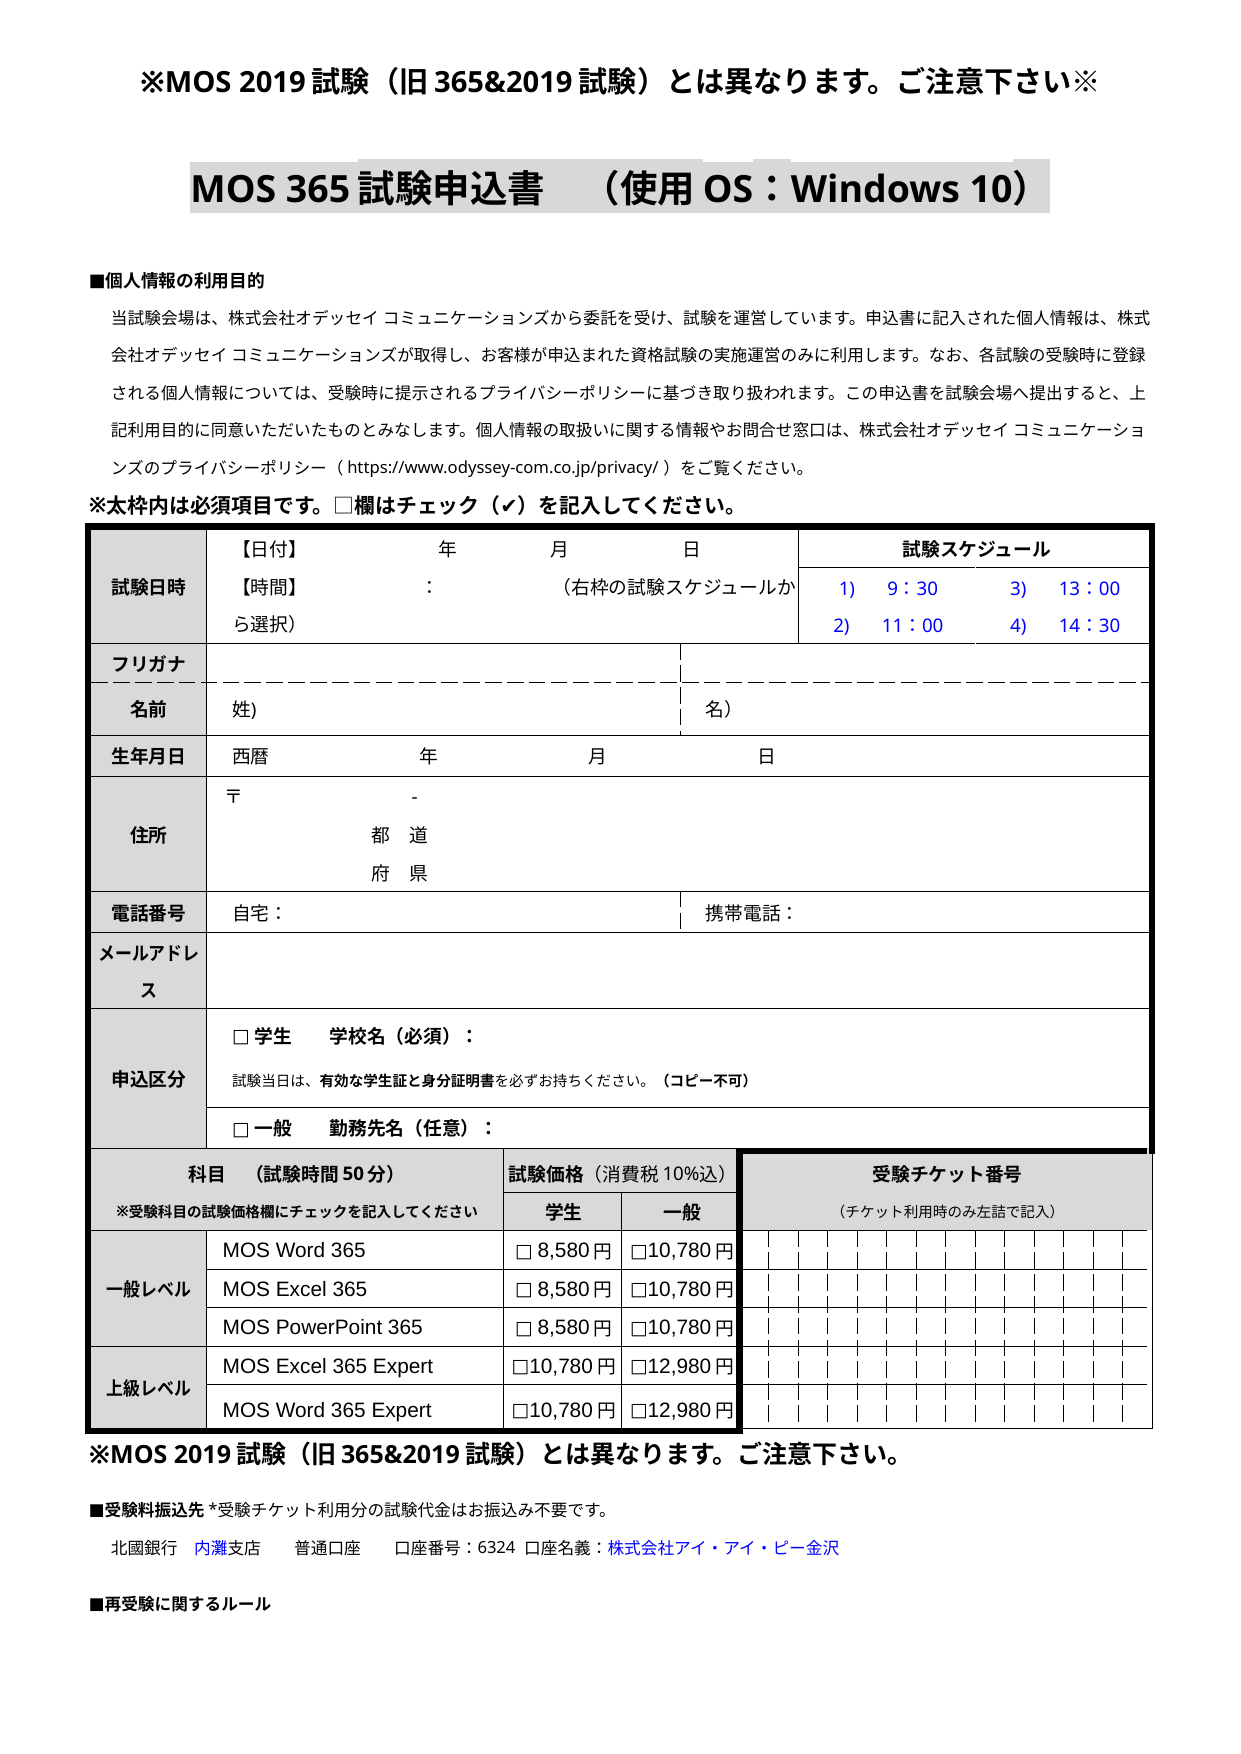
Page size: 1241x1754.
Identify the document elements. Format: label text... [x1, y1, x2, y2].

table_cell [828, 1385, 857, 1428]
table_cell [799, 1385, 828, 1428]
text ■個人情報の利用目的 [89, 261, 1152, 298]
table_cell [1064, 1231, 1093, 1269]
table_cell [946, 1385, 975, 1428]
table_cell [1034, 1385, 1064, 1428]
table_cell [1093, 1270, 1123, 1307]
table_cell [916, 1231, 946, 1269]
table_cell [769, 1308, 798, 1346]
table_cell MOS Word 365 [207, 1231, 503, 1269]
table_cell [858, 1231, 887, 1269]
table_cell [1005, 1270, 1034, 1307]
table_cell □10,780円 [622, 1231, 736, 1269]
table_cell [1123, 1230, 1152, 1269]
text ※MOS 2019試験（旧365&2019試験）とは異なります。ご注意下さい。 [89, 1434, 1152, 1472]
table_cell MOS Word 365 Expert [207, 1385, 503, 1428]
table_cell 申込区分 [91, 1009, 206, 1148]
table_cell [799, 1270, 828, 1307]
table_cell [1034, 1270, 1064, 1307]
table_cell 生年月日 [91, 736, 206, 776]
table_cell [743, 1231, 769, 1269]
table_cell [799, 1231, 828, 1269]
table_cell 受験チケット番号 （チケット利用時のみ左詰で記入） [743, 1148, 1152, 1230]
table_cell [975, 1308, 1005, 1346]
table_cell [946, 1270, 975, 1307]
table_cell [1034, 1231, 1064, 1269]
table_cell 〒 - [207, 777, 1149, 814]
table_cell [887, 1270, 916, 1307]
table_cell [743, 1385, 769, 1428]
table_cell 西暦 年 月 日 [207, 736, 1149, 776]
table_cell [1093, 1231, 1123, 1269]
table_header 試験日時 [91, 530, 206, 643]
table_cell 学生 [504, 1193, 621, 1230]
table_cell 一般レベル [91, 1231, 206, 1346]
table_cell [858, 1270, 887, 1307]
table_cell □10,780円 [622, 1308, 736, 1346]
table_cell [1064, 1385, 1093, 1428]
table_cell [1064, 1308, 1093, 1346]
table_cell [975, 1385, 1005, 1428]
table_cell [916, 1270, 946, 1307]
text ※太枠内は必須項目です。□欄はチェック（✔）を記入してください。 [89, 486, 1152, 523]
table_cell □10,780円 [504, 1347, 621, 1384]
text ■受験料振込先 *受験チケット利用分の試験代金はお振込み不要です。 [89, 1491, 1152, 1528]
table_cell MOS Excel 365 Expert [207, 1347, 503, 1384]
table_cell 試験価格（消費税10%込） [504, 1149, 736, 1192]
table_cell [916, 1347, 946, 1384]
table_cell 名） [681, 682, 1149, 735]
table_cell 自宅： [207, 892, 681, 932]
table_cell 姓) [207, 682, 681, 735]
table_cell [1123, 1307, 1152, 1346]
table_cell 住所 [91, 777, 206, 891]
table_cell [858, 1385, 887, 1428]
table_cell [975, 1270, 1005, 1307]
table_cell 13：00 14：30 [975, 568, 1149, 643]
table_cell [946, 1347, 975, 1384]
table_cell □ 8,580円 [504, 1308, 621, 1346]
table_cell [1005, 1231, 1034, 1269]
table_cell [916, 1385, 946, 1428]
table_cell 名前 [91, 682, 206, 735]
table_cell 電話番号 [91, 892, 206, 932]
table_cell □ 8,580円 [504, 1270, 621, 1307]
table_cell [1093, 1347, 1123, 1384]
table_cell [1123, 1384, 1152, 1428]
table_cell フリガナ [91, 644, 206, 682]
table_cell [858, 1308, 887, 1346]
table_cell [1064, 1347, 1093, 1384]
table_cell [1005, 1308, 1034, 1346]
table_cell [858, 1347, 887, 1384]
table_cell □ 8,580円 [504, 1231, 621, 1269]
table_cell [743, 1347, 769, 1384]
table_cell [743, 1270, 769, 1307]
table_header 試験スケジュール [799, 530, 1149, 567]
table_cell [946, 1231, 975, 1269]
table_cell [207, 933, 1149, 1008]
table_cell [975, 1231, 1005, 1269]
table_cell [207, 644, 681, 682]
table_cell MOS PowerPoint 365 [207, 1308, 503, 1346]
table_cell [916, 1308, 946, 1346]
table_cell [828, 1270, 857, 1307]
table_cell [946, 1308, 975, 1346]
table_cell [769, 1347, 798, 1384]
table_cell [887, 1385, 916, 1428]
table_cell MOS Excel 365 [207, 1270, 503, 1307]
table_cell [1005, 1347, 1034, 1384]
text MOS 365試験申込書 （使用OS：Windows 10） [89, 148, 1152, 261]
table_cell [887, 1347, 916, 1384]
table_cell [828, 1231, 857, 1269]
table_cell [681, 644, 1149, 682]
table_cell 携帯電話： [681, 892, 1149, 932]
table_cell 科目 （試験時間50分） ※受験科目の試験価格欄にチェックを記入してください [91, 1149, 503, 1230]
table_cell □10,780円 [622, 1270, 736, 1307]
table_cell [1034, 1308, 1064, 1346]
text 北國銀行 内灘支店 普通口座 口座番号：6324 口座名義：株式会社アイ・アイ・ピー金沢 [111, 1528, 1152, 1566]
table_cell [769, 1385, 798, 1428]
table_cell □12,980円 [622, 1347, 736, 1384]
table_cell □ 一般 勤務先名（任意）： [207, 1108, 1149, 1148]
table_cell [1005, 1385, 1034, 1428]
table_cell 都 道 府 県 [207, 815, 1149, 891]
text ■再受験に関するルール [89, 1584, 1152, 1622]
table_cell [743, 1308, 769, 1346]
table_cell [887, 1308, 916, 1346]
table_cell [1123, 1269, 1152, 1307]
table_header 【日付】 年 月 日 【時間】 ： （右枠の試験スケジュールから選択） [207, 530, 798, 643]
table_cell [769, 1270, 798, 1307]
table_cell 上級レベル [91, 1347, 206, 1428]
table_cell □12,980円 [622, 1385, 736, 1428]
table_cell [1093, 1308, 1123, 1346]
table_cell メールアドレス [91, 933, 206, 1008]
table_cell [1064, 1270, 1093, 1307]
table_cell [769, 1231, 798, 1269]
table_cell [828, 1347, 857, 1384]
table_cell [828, 1308, 857, 1346]
table_cell [1093, 1385, 1123, 1428]
table_cell 9：30 11：00 [799, 568, 975, 643]
table_cell 一般 [622, 1193, 736, 1230]
table_cell □ 学生 学校名（必須）： 試験当日は、有効な学生証と身分証明書を必ずお持ちください。（コピー不可） [207, 1009, 1149, 1107]
table_cell [1123, 1346, 1152, 1384]
table_cell □10,780円 [504, 1385, 621, 1428]
table_cell [1034, 1347, 1064, 1384]
table_cell [799, 1347, 828, 1384]
text 当試験会場は、株式会社オデッセイ コミュニケーションズから委託を受け、試験を運営しています。申込書に記入された個人情報は、株式会社オデッセイ コミュニケーションズが取得し、お客様が申込まれた資格試験の実施運営のみに利用します。なお、各試験の受験時に登録される個人情報については、受験時に提示されるプライバシーポリシーに基づき取り扱われます。この申込書を試験会場へ提出すると、上記利用目的に同意いただいたものとみなします。個人情報の取扱いに関する情報やお問合せ窓口は、株式会社オデッセイ コミュニケーションズのプライバシーポリシー（ https://www.odyssey-com.co.jp/privacy/ ）をご覧ください。 [111, 298, 1152, 486]
table_cell [799, 1308, 828, 1346]
table_cell [975, 1347, 1005, 1384]
table_cell [887, 1231, 916, 1269]
